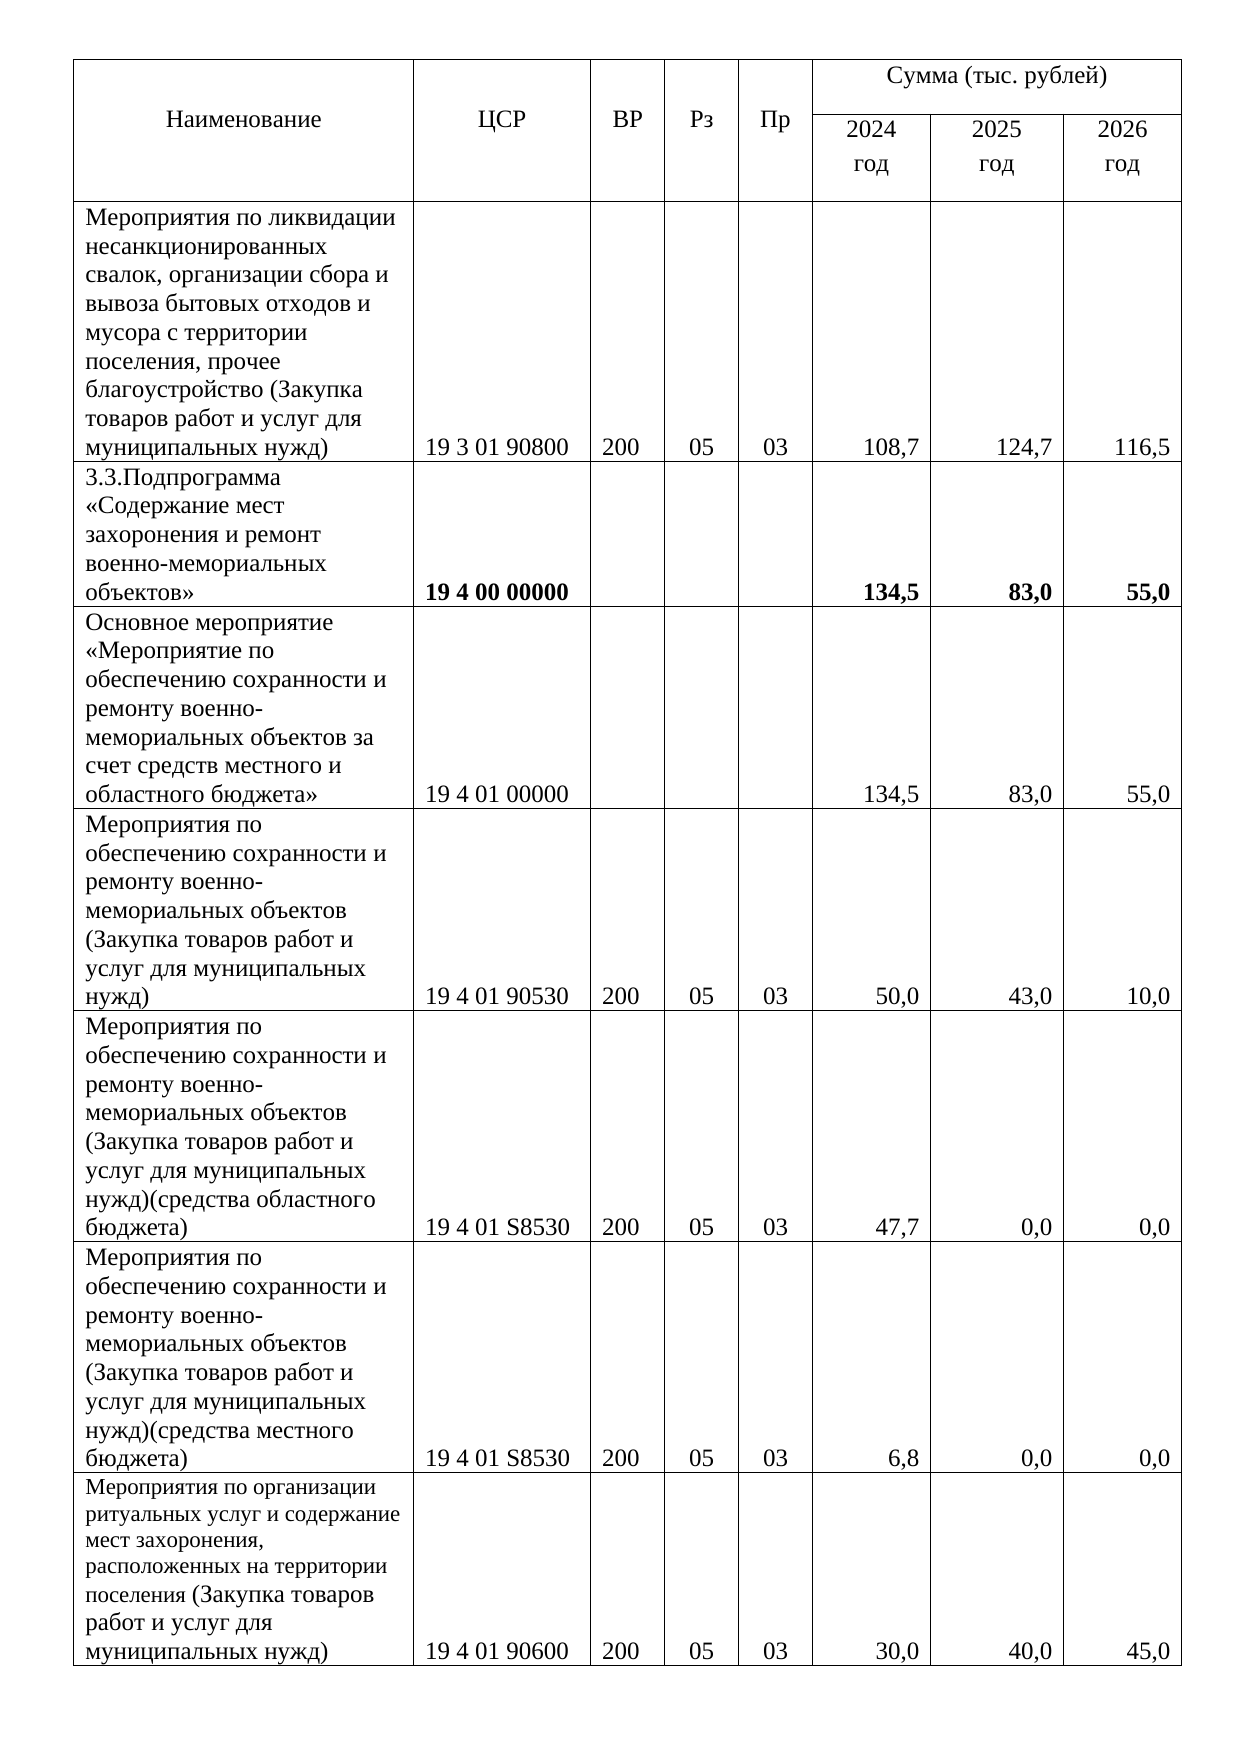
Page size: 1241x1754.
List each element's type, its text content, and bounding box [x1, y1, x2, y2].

table_header Рз [665, 60, 738, 201]
table_cell 2024 год [813, 115, 930, 201]
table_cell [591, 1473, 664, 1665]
table_header Пр [739, 60, 812, 201]
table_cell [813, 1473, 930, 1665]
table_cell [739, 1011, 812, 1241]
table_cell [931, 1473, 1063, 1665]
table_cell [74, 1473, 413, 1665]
table_header ЦСР [414, 60, 590, 201]
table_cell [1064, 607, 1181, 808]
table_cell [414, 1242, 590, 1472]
table_header Сумма (тыс. рублей) [813, 60, 1181, 113]
table_header Наименование [74, 60, 413, 201]
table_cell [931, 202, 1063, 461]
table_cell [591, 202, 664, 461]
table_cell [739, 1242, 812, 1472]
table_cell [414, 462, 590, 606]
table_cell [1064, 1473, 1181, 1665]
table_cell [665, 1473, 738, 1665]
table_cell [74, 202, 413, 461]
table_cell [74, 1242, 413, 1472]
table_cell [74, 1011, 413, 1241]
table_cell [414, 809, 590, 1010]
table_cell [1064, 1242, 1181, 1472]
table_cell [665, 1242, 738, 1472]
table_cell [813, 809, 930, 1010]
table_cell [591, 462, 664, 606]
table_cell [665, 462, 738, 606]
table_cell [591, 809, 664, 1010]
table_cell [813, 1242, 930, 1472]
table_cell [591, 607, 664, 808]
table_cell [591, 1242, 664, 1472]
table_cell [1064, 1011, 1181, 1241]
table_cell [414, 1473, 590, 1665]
table_header ВР [591, 60, 664, 201]
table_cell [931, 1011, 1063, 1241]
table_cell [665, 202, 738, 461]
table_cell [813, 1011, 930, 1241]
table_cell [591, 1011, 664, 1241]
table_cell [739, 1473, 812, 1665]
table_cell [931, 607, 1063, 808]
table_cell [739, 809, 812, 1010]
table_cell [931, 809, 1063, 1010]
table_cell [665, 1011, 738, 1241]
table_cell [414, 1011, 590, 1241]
table_cell 2026 год [1064, 115, 1181, 201]
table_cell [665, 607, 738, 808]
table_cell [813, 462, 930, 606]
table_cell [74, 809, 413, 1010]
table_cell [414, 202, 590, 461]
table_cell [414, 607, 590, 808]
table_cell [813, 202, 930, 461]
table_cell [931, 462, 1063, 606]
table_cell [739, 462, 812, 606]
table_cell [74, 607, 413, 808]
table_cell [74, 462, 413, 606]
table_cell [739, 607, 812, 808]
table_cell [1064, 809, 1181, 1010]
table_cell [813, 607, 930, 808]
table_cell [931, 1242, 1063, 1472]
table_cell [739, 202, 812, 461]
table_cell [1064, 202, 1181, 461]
table_cell 2025 год [931, 115, 1063, 201]
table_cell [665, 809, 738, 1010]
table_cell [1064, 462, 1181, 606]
